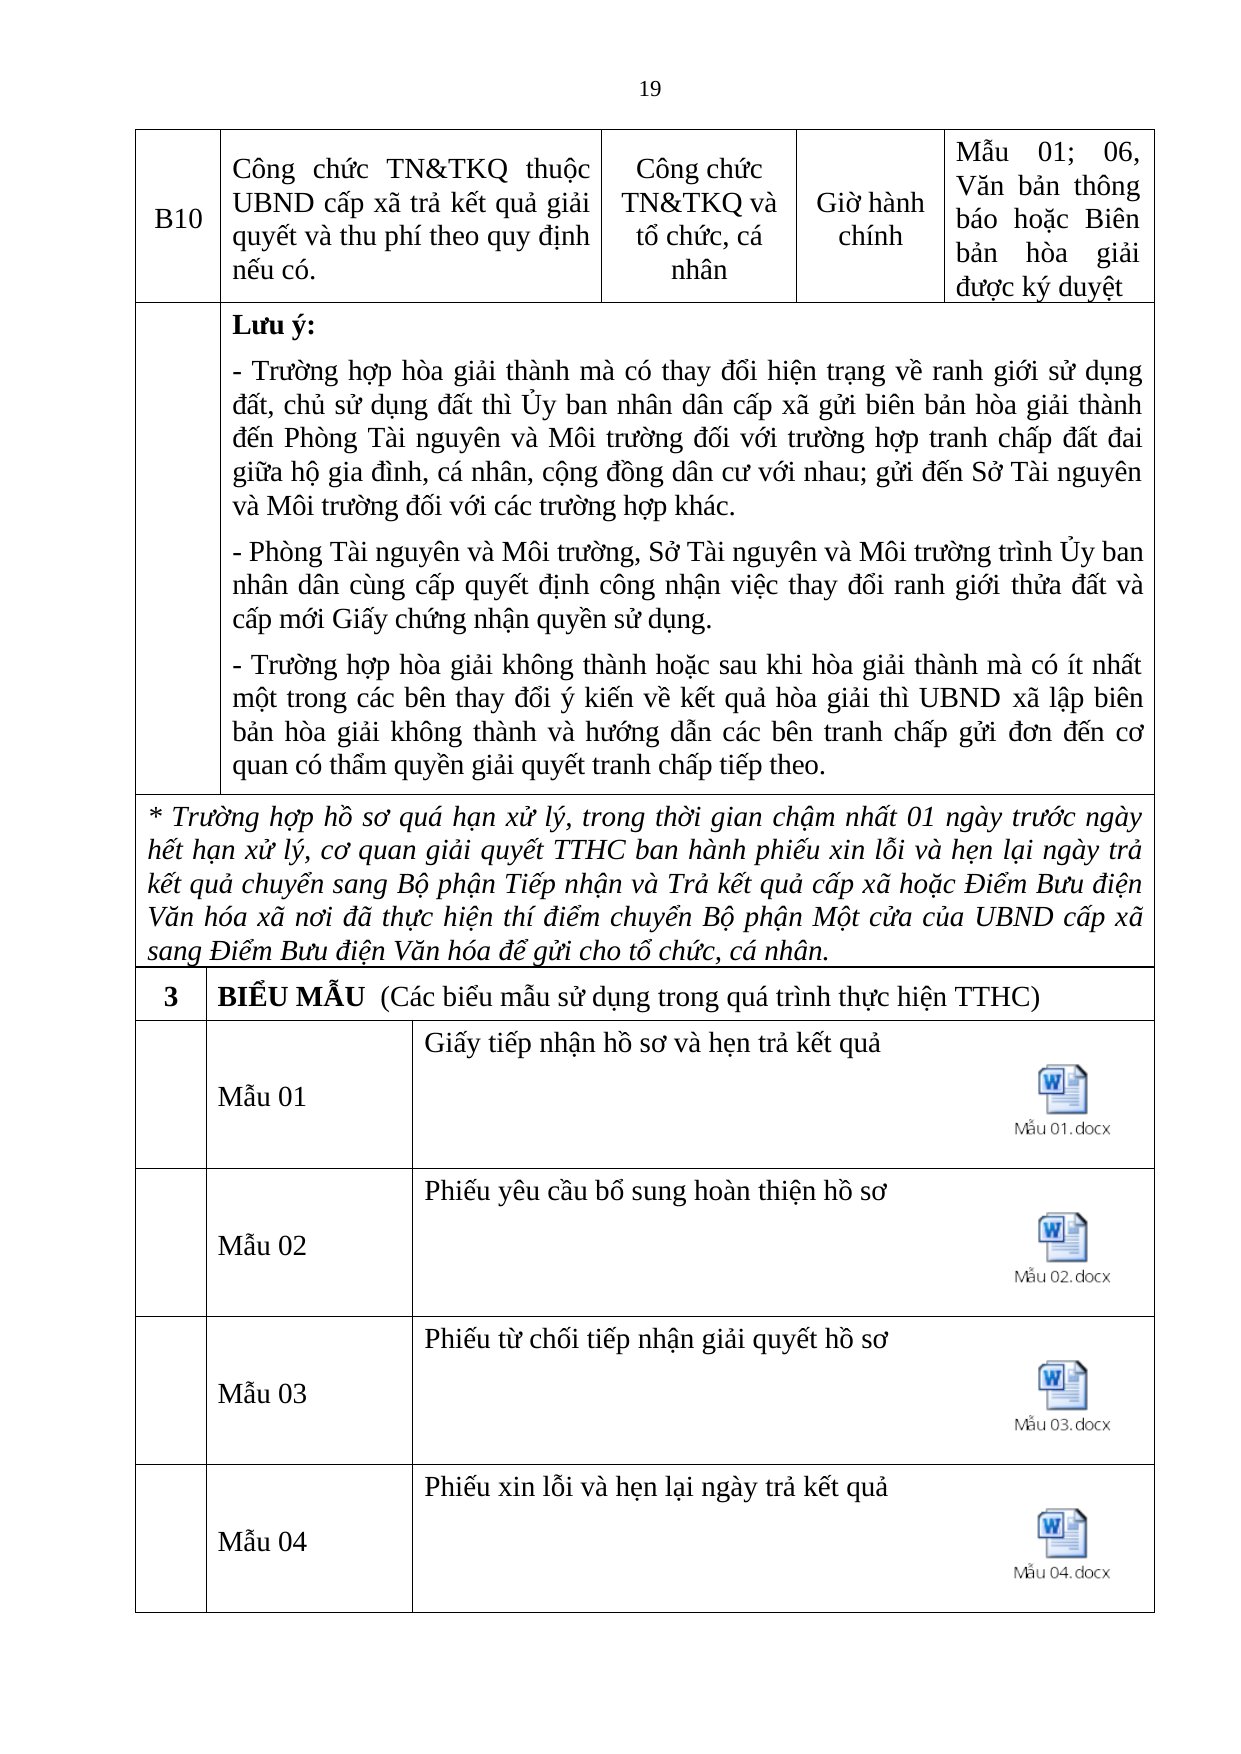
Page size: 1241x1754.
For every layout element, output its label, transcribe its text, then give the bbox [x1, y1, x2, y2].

table_cell Phiếu yêu cầu bổ sung hoàn thiện hồ sơ [413, 1169, 1154, 1316]
table_cell Lưu ý: - Trường hợp hòa giải thành mà có thay đổi hiện trạng về ranh giới sử dụng đất, chủ sử dụng đất thì Ủy ban nhân dân cấp xã gửi biên bản hòa giải thành đến Phòng Tài nguyên và Môi trường đối với trường hợp tranh chấp đất đai giữa hộ gia đình, cá nhân, cộng đồng dân cư với nhau; gửi đến Sở Tài nguyên và Môi trường đối với các trường hợp khác. - Phòng Tài nguyên và Môi trường, Sở Tài nguyên và Môi trường trình Ủy ban nhân dân cùng cấp quyết định công nhận việc thay đổi ranh giới thửa đất và cấp mới Giấy chứng nhận quyền sử dụng. - Trường hợp hòa giải không thành hoặc sau khi hòa giải thành mà có ít nhất một trong các bên thay đổi ý kiến về kết quả hòa giải thì UBND xã lập biên bản hòa giải không thành và hướng dẫn các bên tranh chấp gửi đơn đến cơ quan có thẩm quyền giải quyết tranh chấp tiếp theo. [221, 303, 1154, 793]
table_cell [136, 1021, 206, 1168]
table_cell Mẫu 02 [207, 1169, 412, 1316]
table_cell B10 [136, 130, 220, 302]
table_cell * Trường hợp hồ sơ quá hạn xử lý, trong thời gian chậm nhất 01 ngày trước ngày hết hạn xử lý, cơ quan giải quyết TTHC ban hành phiếu xin lỗi và hẹn lại ngày trả kết quả chuyển sang Bộ phận Tiếp nhận và Trả kết quả cấp xã hoặc Điểm Bưu điện Văn hóa xã nơi đã thực hiện thí điểm chuyển Bộ phận Một cửa của UBND cấp xã sang Điểm Bưu điện Văn hóa để gửi cho tổ chức, cá nhân. [136, 795, 1154, 966]
table_cell [136, 303, 220, 793]
table_cell [136, 1465, 206, 1612]
table_cell [136, 1169, 206, 1316]
table_cell Mẫu 01 [207, 1021, 412, 1168]
table_cell 3 [136, 968, 206, 1019]
table_cell BIỂU MẪU (Các biểu mẫu sử dụng trong quá trình thực hiện TTHC) [207, 968, 1154, 1019]
table_cell Công chức TN&TKQ và tổ chức, cá nhân [602, 130, 796, 302]
table_cell Mẫu 01; 06, Văn bản thông báo hoặc Biên bản hòa giải được ký duyệt [945, 130, 1154, 302]
table_cell Phiếu từ chối tiếp nhận giải quyết hồ sơ [413, 1317, 1154, 1464]
table_cell Mẫu 03 [207, 1317, 412, 1464]
table_cell Mẫu 04 [207, 1465, 412, 1612]
table_cell Công chức TN&TKQ thuộc UBND cấp xã trả kết quả giải quyết và thu phí theo quy định nếu có. [221, 130, 601, 302]
table_cell Giờ hành chính [797, 130, 944, 302]
table_cell Phiếu xin lỗi và hẹn lại ngày trả kết quả [413, 1465, 1154, 1612]
table_cell Giấy tiếp nhận hồ sơ và hẹn trả kết quả [413, 1021, 1154, 1168]
table_cell [136, 1317, 206, 1464]
